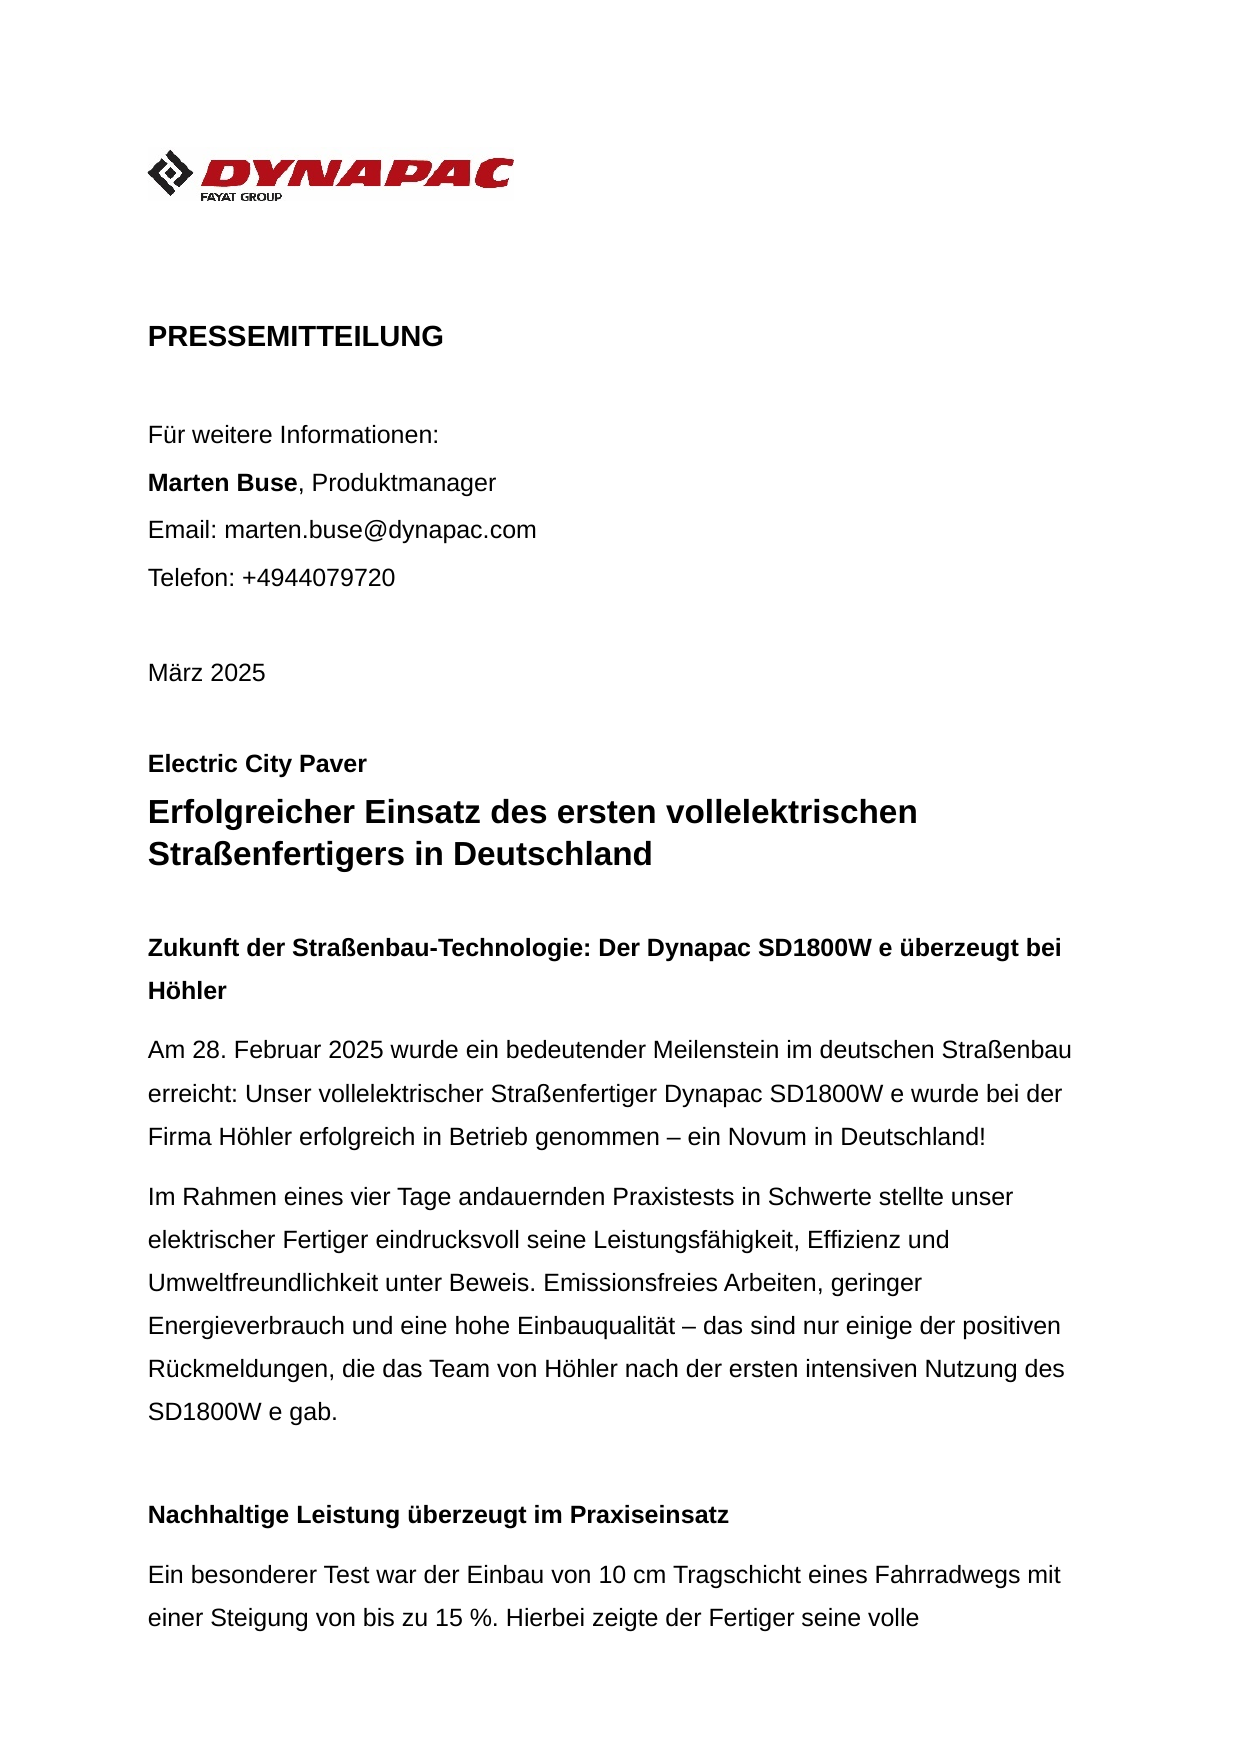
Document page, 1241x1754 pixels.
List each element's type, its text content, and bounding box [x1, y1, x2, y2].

picture [147, 147, 514, 201]
text Im Rahmen eines vier Tage andauernden Praxistests in Schwerte stellte unser elektrischer Fertiger eindrucksvoll seine Leistungsfähigkeit, Effizienz und Umweltfreundlichkeit unter Beweis. Emissionsfreies Arbeiten, geringer Energieverbrauch und eine hohe Einbauqualität – das sind nur einige der positiven Rückmeldungen, die das Team von Höhler nach der ersten intensiven Nutzung des SD1800W e gab. [148, 1182, 1093, 1426]
text Nachhaltige Leistung überzeugt im Praxiseinsatz [148, 1457, 1093, 1529]
text Für weitere Informationen: [148, 420, 1093, 448]
text Email: marten.buse@dynapac.com [148, 515, 1093, 544]
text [148, 1560, 1093, 1632]
text Am 28. Februar 2025 wurde ein bedeutender Meilenstein im deutschen Straßenbau erreicht: Unser vollelektrischer Straßenfertiger Dynapac SD1800W e wurde bei der Firma Höhler erfolgreich in Betrieb genommen – ein Novum in Deutschland! [148, 1036, 1093, 1151]
text Zukunft der Straßenbau-Technologie: Der Dynapac SD1800W e überzeugt bei Höhler [148, 892, 1093, 1004]
text Telefon: +4944079720 [148, 563, 1093, 592]
text PRESSEMITTEILUNG [148, 319, 1093, 353]
text März 2025 [148, 658, 1093, 687]
text Erfolgreicher Einsatz des ersten vollelektrischen Straßenfertigers in Deutschland [148, 792, 1093, 872]
text Electric City Paver [148, 749, 1093, 778]
text Marten Buse, Produktmanager [148, 467, 1093, 496]
